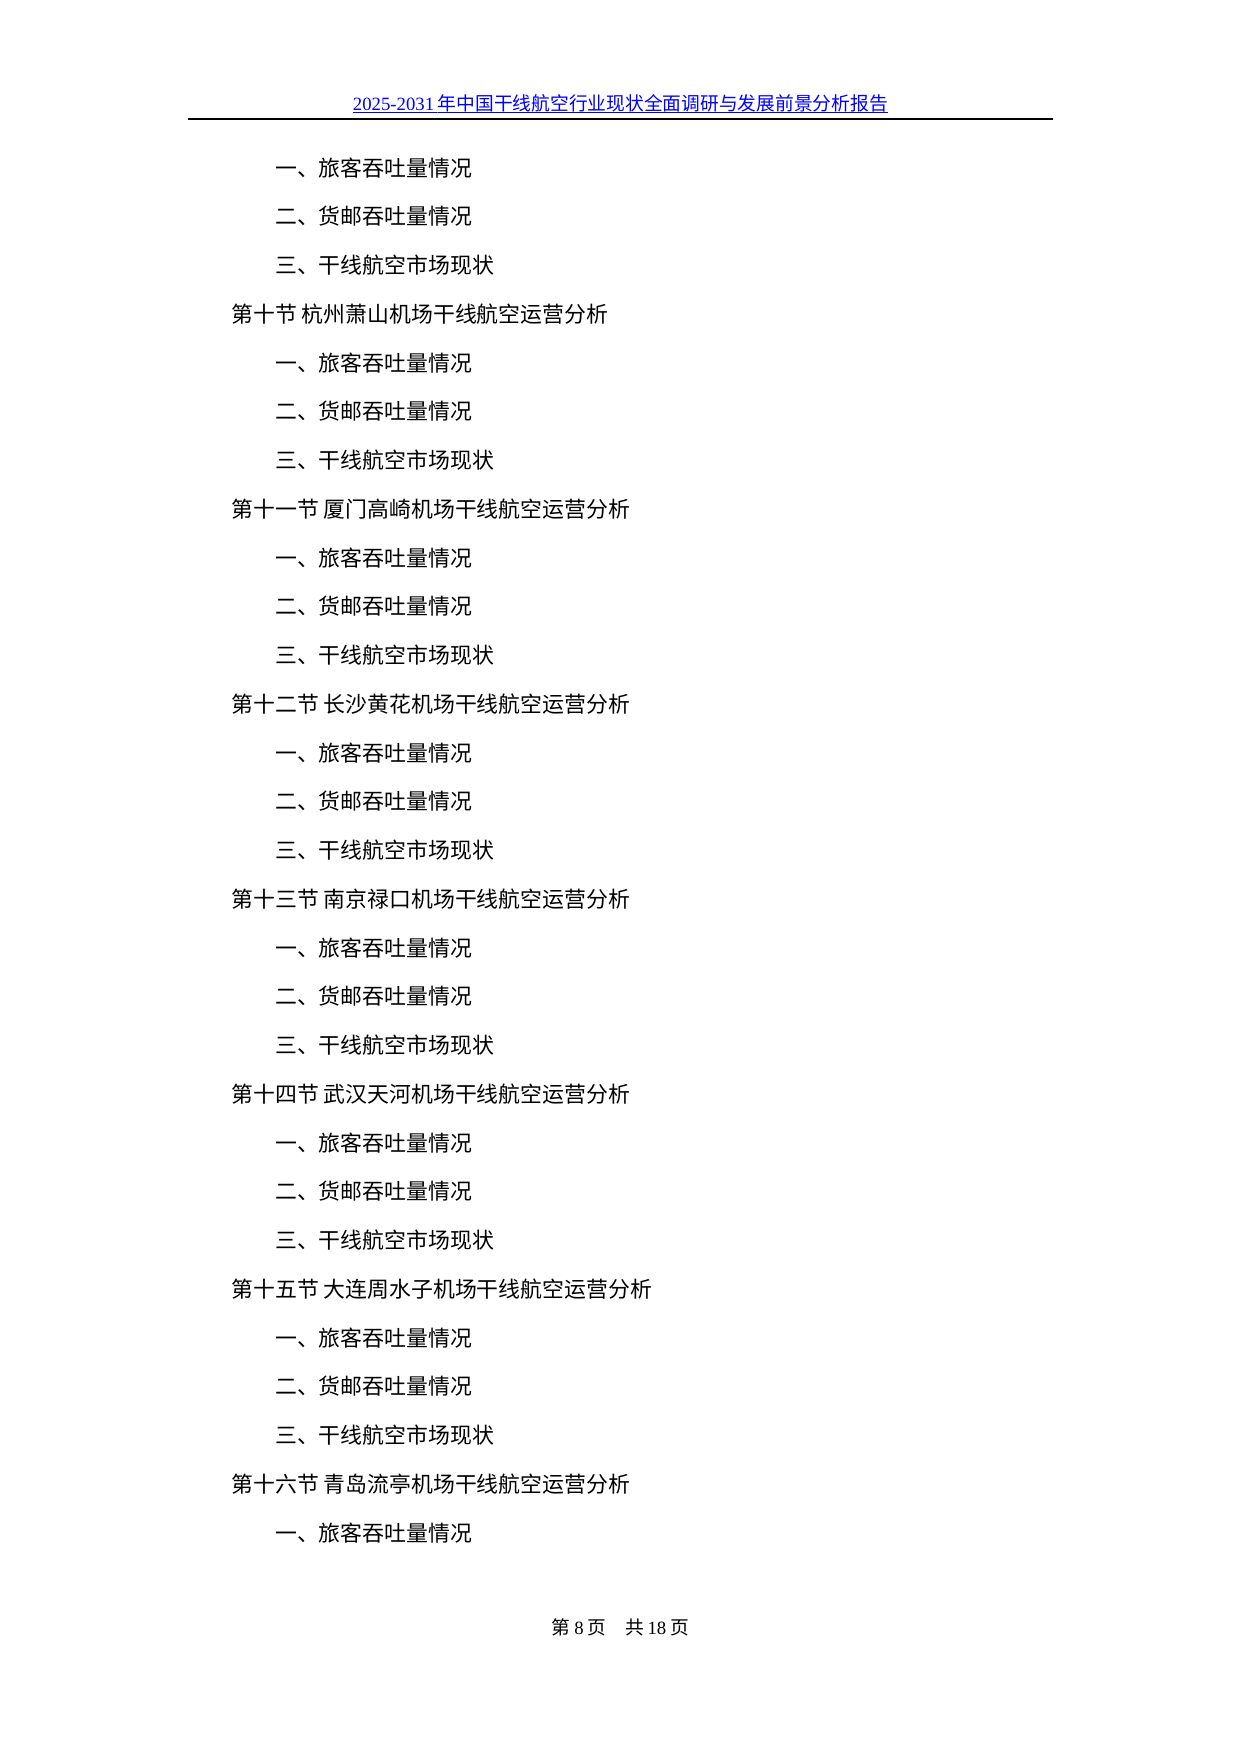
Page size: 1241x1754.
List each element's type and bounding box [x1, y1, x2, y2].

text [187, 150, 1053, 1548]
